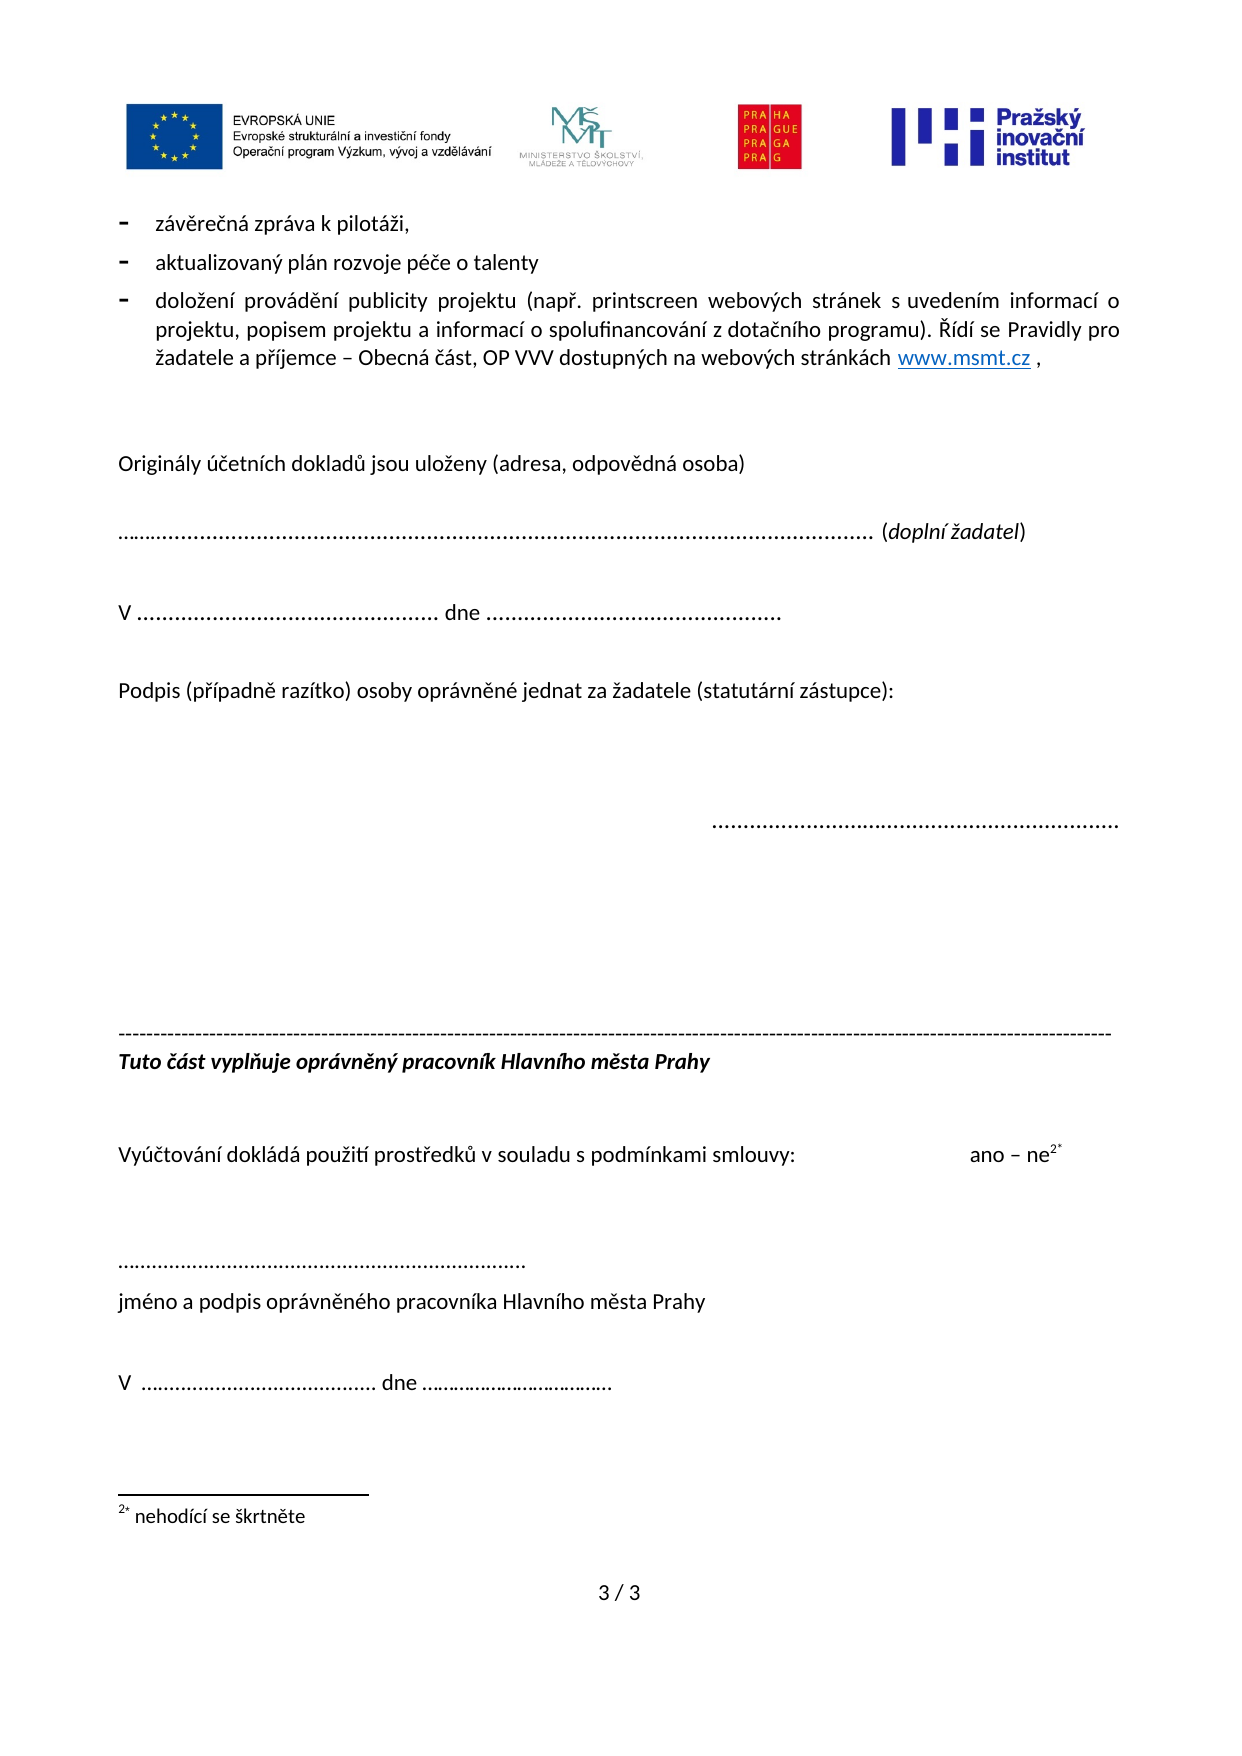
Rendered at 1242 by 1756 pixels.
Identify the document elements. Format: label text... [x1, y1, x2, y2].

text ……................................................................................................................... (doplní žadatel) [118, 515, 1120, 546]
text Vyúčtování dokládá použití prostředků v souladu s podmínkami smlouvy: ano – ne* [118, 1140, 1120, 1168]
list doložení provádění publicity projektu (např. printscreen webových stránek s uvedením informací o projektu, popisem projektu a informací o spolufinancování z dotačního programu). Řídí se Pravidly pro žadatele a příjemce – Obecná část, OP VVV dostupných na webových stránkách www.msmt.cz , [118, 277, 1120, 372]
text Originály účetních dokladů jsou uloženy (adresa, odpovědná osoba) [118, 449, 1120, 478]
picture [97, 75, 1110, 201]
text ….................................................................... [118, 1246, 1120, 1274]
text Podpis (případně razítko) osoby oprávněné jednat za žadatele (statutární zástupce): [118, 676, 1120, 704]
text V …...................................... dne ……………………………… [118, 1368, 1120, 1396]
text ........................…...................................... [118, 804, 1120, 835]
text Tuto část vyplňuje oprávněný pracovník Hlavního města Prahy [118, 1047, 1120, 1075]
text V ................................................ dne ............................................... [118, 596, 1120, 626]
text ---------------------------------------------------------------------------------------------------------------------------------------------- [118, 1019, 1120, 1047]
text jméno a podpis oprávněného pracovníka Hlavního města Prahy [118, 1287, 1120, 1315]
list aktualizovaný plán rozvoje péče o talenty [118, 239, 1120, 277]
list závěrečná zpráva k pilotáži, [118, 201, 1120, 239]
